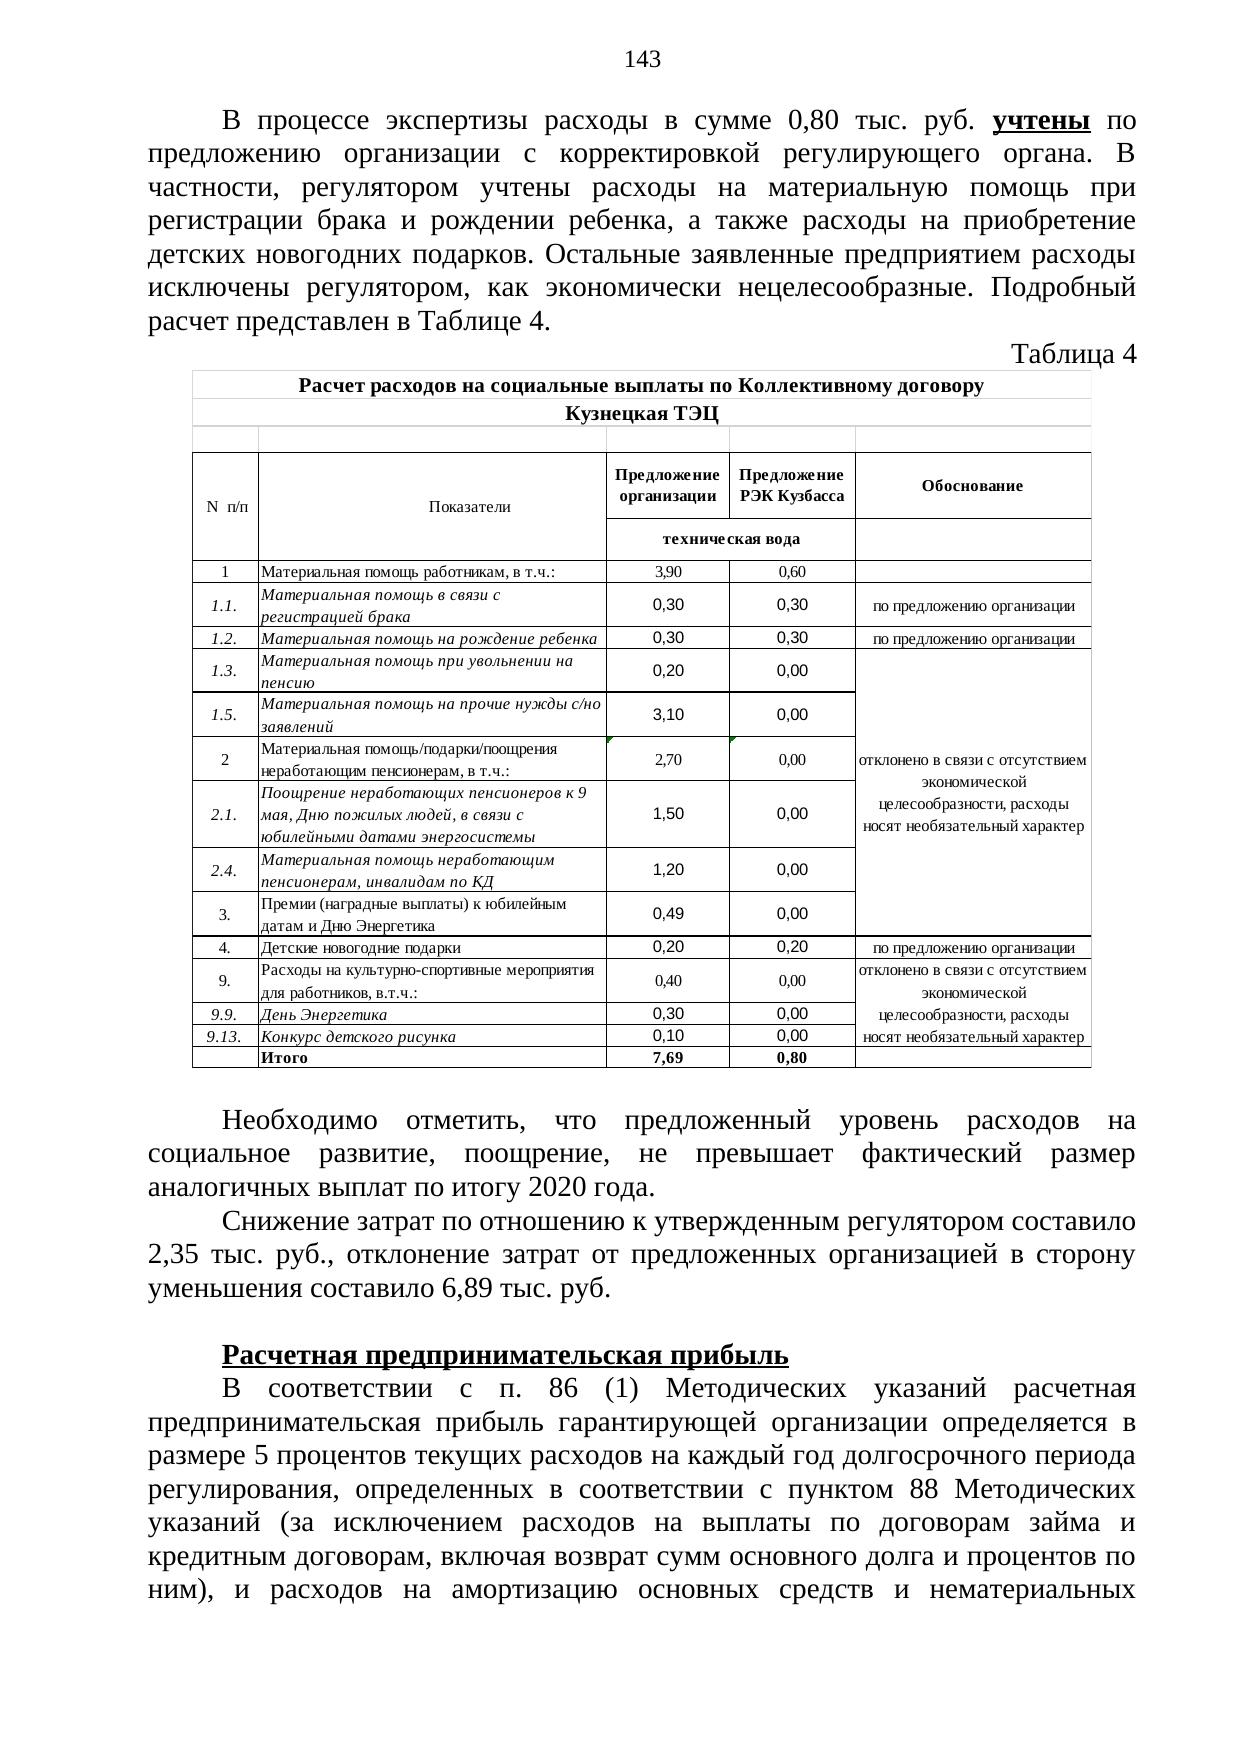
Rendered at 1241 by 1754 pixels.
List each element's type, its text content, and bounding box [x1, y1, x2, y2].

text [148, 1370, 1137, 1605]
text Расчетная предпринимательская прибыль [148, 1337, 1137, 1370]
text В процессе экспертизы расходы в сумме 0,80 тыс. руб. учтены по предложению организации с корректировкой регулирующего органа. В частности, регулятором учтены расходы на материальную помощь при регистрации брака и рождении ребенка, а также расходы на приобретение детских новогодних подарков. Остальные заявленные предприятием расходы исключены регулятором, как экономически нецелесообразные. Подробный расчет представлен в Таблице 4. [148, 102, 1137, 337]
text Необходимо отметить, что предложенный уровень расходов на социальное развитие, поощрение, не превышает фактический размер аналогичных выплат по итогу 2020 года. [148, 1102, 1137, 1203]
text Снижение затрат по отношению к утвержденным регулятором составило 2,35 тыс. руб., отклонение затрат от предложенных организацией в сторону уменьшения составило 6,89 тыс. руб. [148, 1203, 1137, 1303]
text Таблица 4 [148, 337, 1137, 370]
